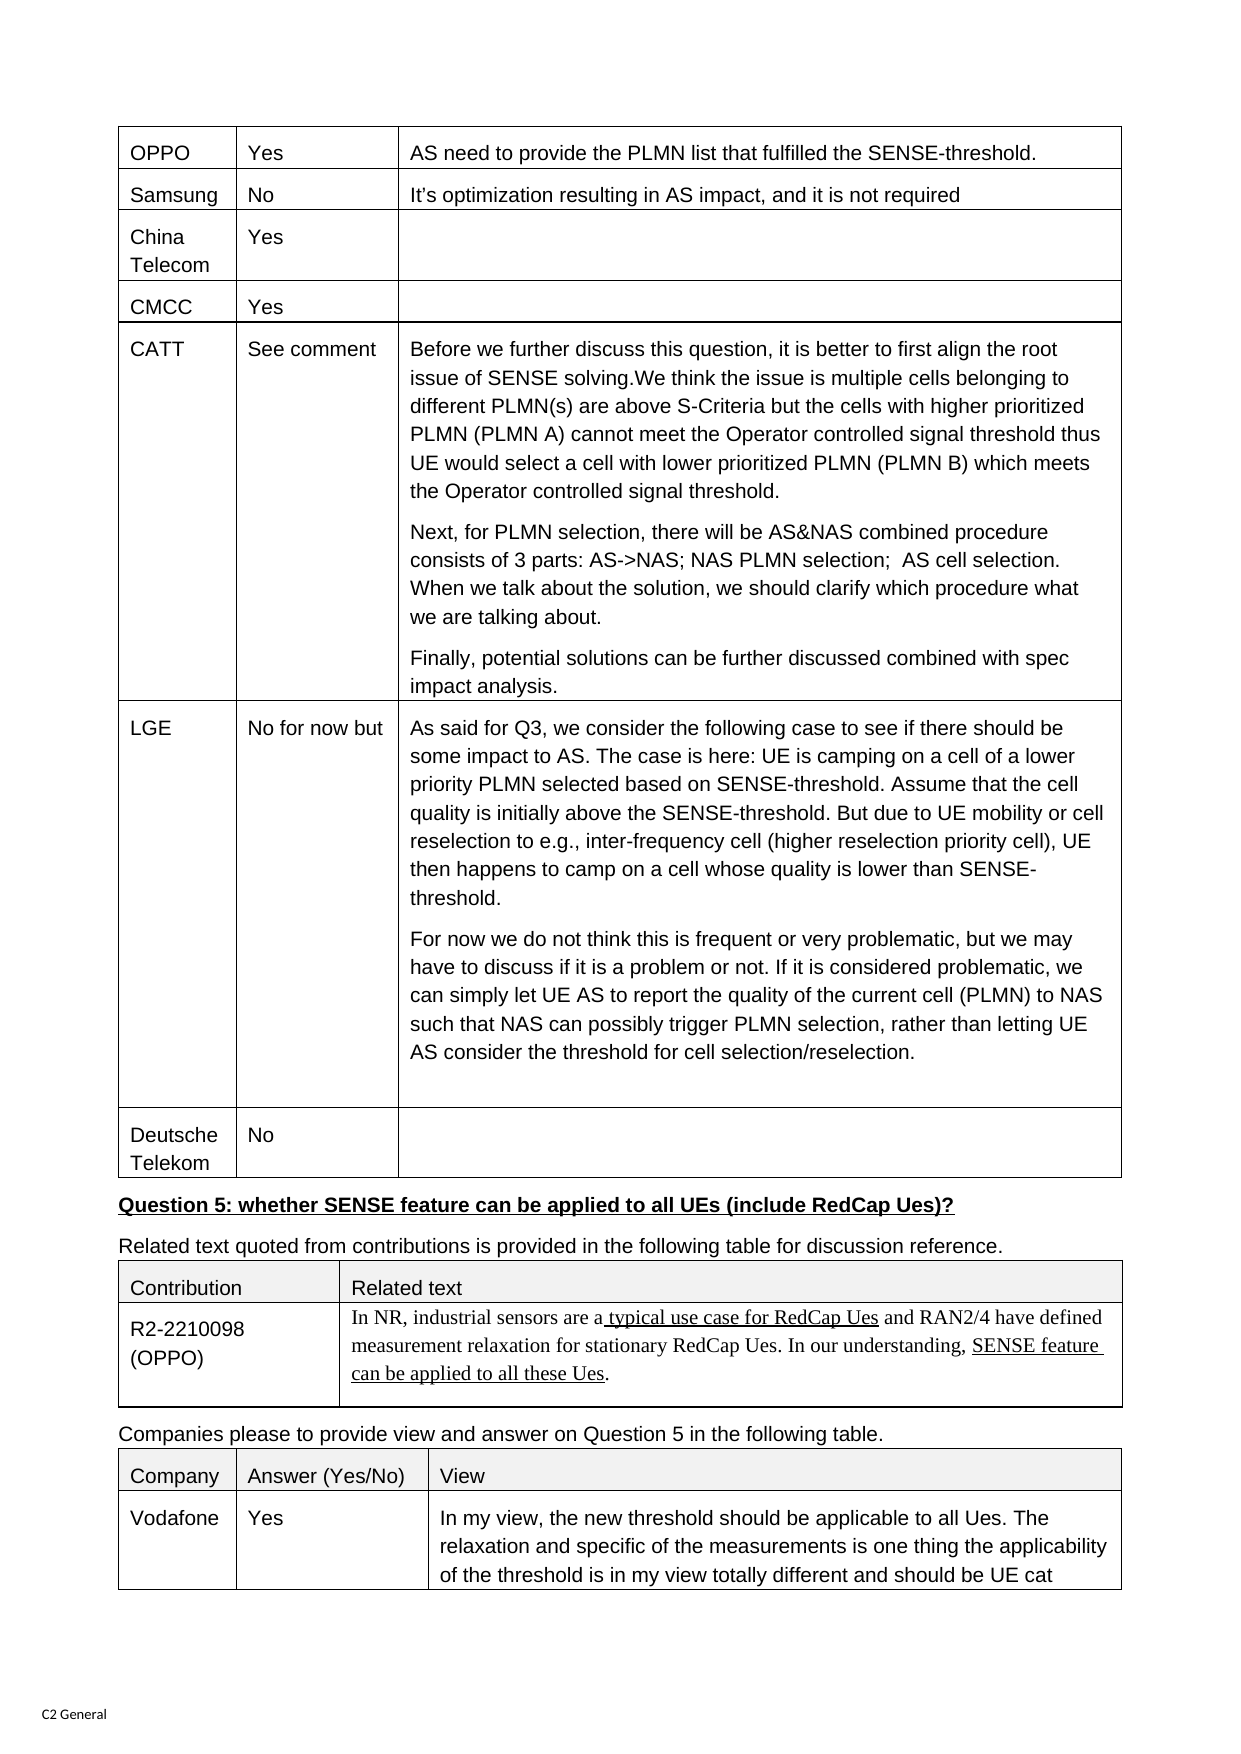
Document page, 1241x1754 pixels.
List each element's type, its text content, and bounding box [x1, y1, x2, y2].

table_cell [399, 1108, 1121, 1177]
table_cell Samsung [119, 169, 236, 209]
table_cell [399, 210, 1121, 279]
table_cell Yes [237, 127, 398, 167]
table_cell LGE [119, 701, 236, 1107]
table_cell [429, 1491, 1121, 1589]
table_cell No [237, 1108, 398, 1177]
table_cell In NR, industrial sensors are a typical use case for RedCap Ues and RAN2/4 have defined measurement relaxation for stationary RedCap Ues. In our understanding, SENSE feature can be applied to all these Ues. [340, 1303, 1122, 1406]
table_cell It’s optimization resulting in AS impact, and it is not required [399, 169, 1121, 209]
table_cell OPPO [119, 127, 236, 167]
table_header Contribution [119, 1261, 339, 1302]
text Question 5: whether SENSE feature can be applied to all UEs (include RedCap Ues)? [118, 1191, 1122, 1219]
text Related text quoted from contributions is provided in the following table for discussion reference. [118, 1231, 1122, 1260]
table_cell Deutsche Telekom [119, 1108, 236, 1177]
table_cell See comment [237, 323, 398, 700]
text Companies please to provide view and answer on Question 5 in the following table. [118, 1420, 1122, 1448]
table_cell As said for Q3, we consider the following case to see if there should be some impact to AS. The case is here: UE is camping on a cell of a lower priority PLMN selected based on SENSE-threshold. Assume that the cell quality is initially above the SENSE-threshold. But due to UE mobility or cell reselection to e.g., inter-frequency cell (higher reselection priority cell), UE then happens to camp on a cell whose quality is lower than SENSE-threshold. For now we do not think this is frequent or very problematic, but we may have to discuss if it is a problem or not. If it is considered problematic, we can simply let UE AS to report the quality of the current cell (PLMN) to NAS such that NAS can possibly trigger PLMN selection, rather than letting UE AS consider the threshold for cell selection/reselection. [399, 701, 1121, 1107]
table_header Answer (Yes/No) [237, 1449, 428, 1490]
table_cell Yes [237, 281, 398, 321]
table_cell CATT [119, 323, 236, 700]
table_cell CMCC [119, 281, 236, 321]
table_cell Yes [237, 210, 398, 279]
table_header Related text [340, 1261, 1122, 1302]
table_header Company [119, 1449, 236, 1490]
table_cell [399, 281, 1121, 321]
table_cell AS need to provide the PLMN list that fulfilled the SENSE-threshold. [399, 127, 1121, 167]
table_cell Before we further discuss this question, it is better to first align the root issue of SENSE solving.We think the issue is multiple cells belonging to different PLMN(s) are above S-Criteria but the cells with higher prioritized PLMN (PLMN A) cannot meet the Operator controlled signal threshold thus UE would select a cell with lower prioritized PLMN (PLMN B) which meets the Operator controlled signal threshold. Next, for PLMN selection, there will be AS&NAS combined procedure consists of 3 parts: AS->NAS; NAS PLMN selection; AS cell selection. When we talk about the solution, we should clarify which procedure what we are talking about. Finally, potential solutions can be further discussed combined with spec impact analysis. [399, 323, 1121, 700]
table_cell R2-2210098 (OPPO) [119, 1303, 339, 1406]
table_cell No for now but [237, 701, 398, 1107]
table_cell China Telecom [119, 210, 236, 279]
table_header View [429, 1449, 1121, 1490]
table_cell No [237, 169, 398, 209]
table_cell Yes [237, 1491, 428, 1589]
table_cell Vodafone [119, 1491, 236, 1589]
